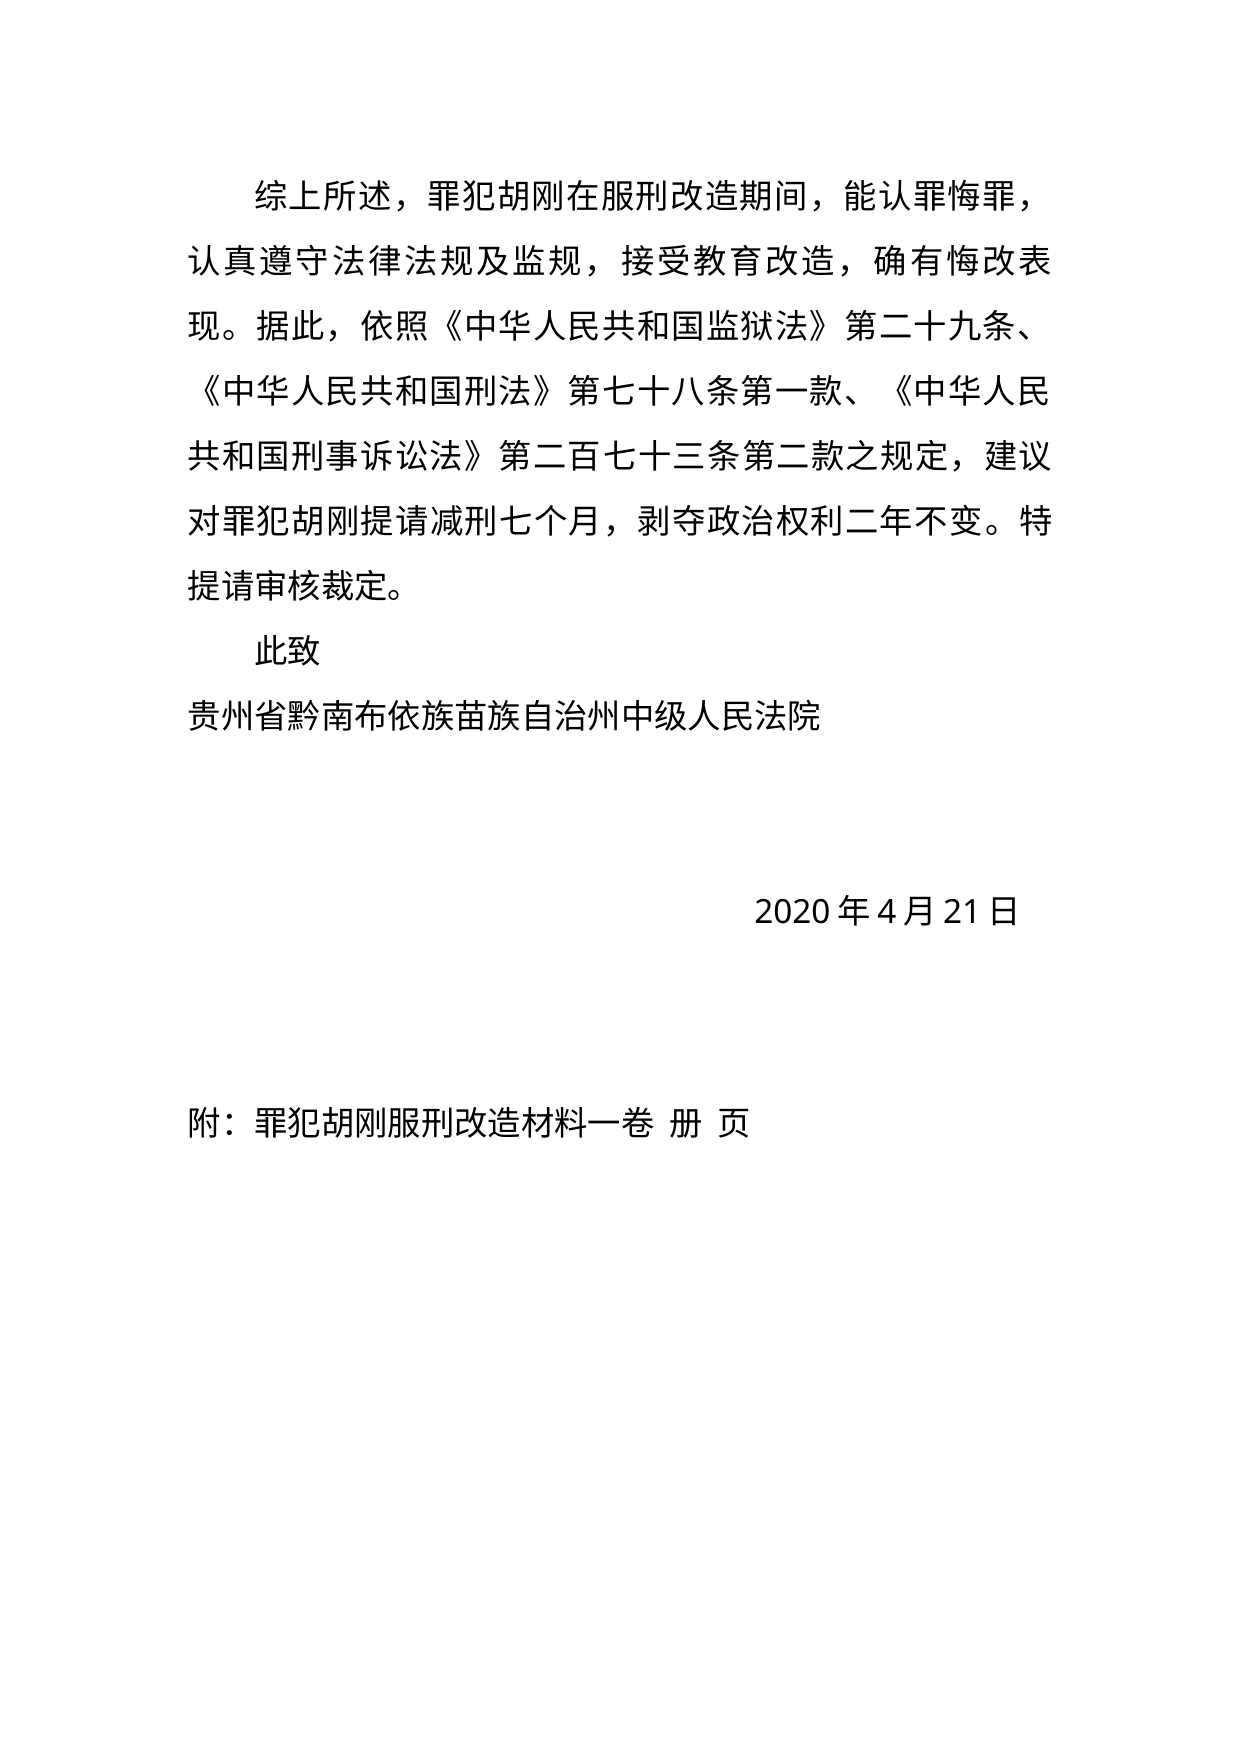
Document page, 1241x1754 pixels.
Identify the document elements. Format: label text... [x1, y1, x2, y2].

text 2020年4月21日 [187, 877, 1053, 942]
text 此致 [187, 617, 1053, 682]
text 综上所述，罪犯胡刚在服刑改造期间，能认罪悔罪，认真遵守法律法规及监规，接受教育改造，确有悔改表现。据此，依照《中华人民共和国监狱法》第二十九条、《中华人民共和国刑法》第七十八条第一款、《中华人民共和国刑事诉讼法》第二百七十三条第二款之规定，建议对罪犯胡刚提请减刑七个月，剥夺政治权利二年不变。特提请审核裁定。 [187, 162, 1053, 617]
text 附：罪犯胡刚服刑改造材料一卷 册 页 [187, 1088, 1053, 1153]
text 贵州省黔南布依族苗族自治州中级人民法院 [187, 682, 1053, 747]
